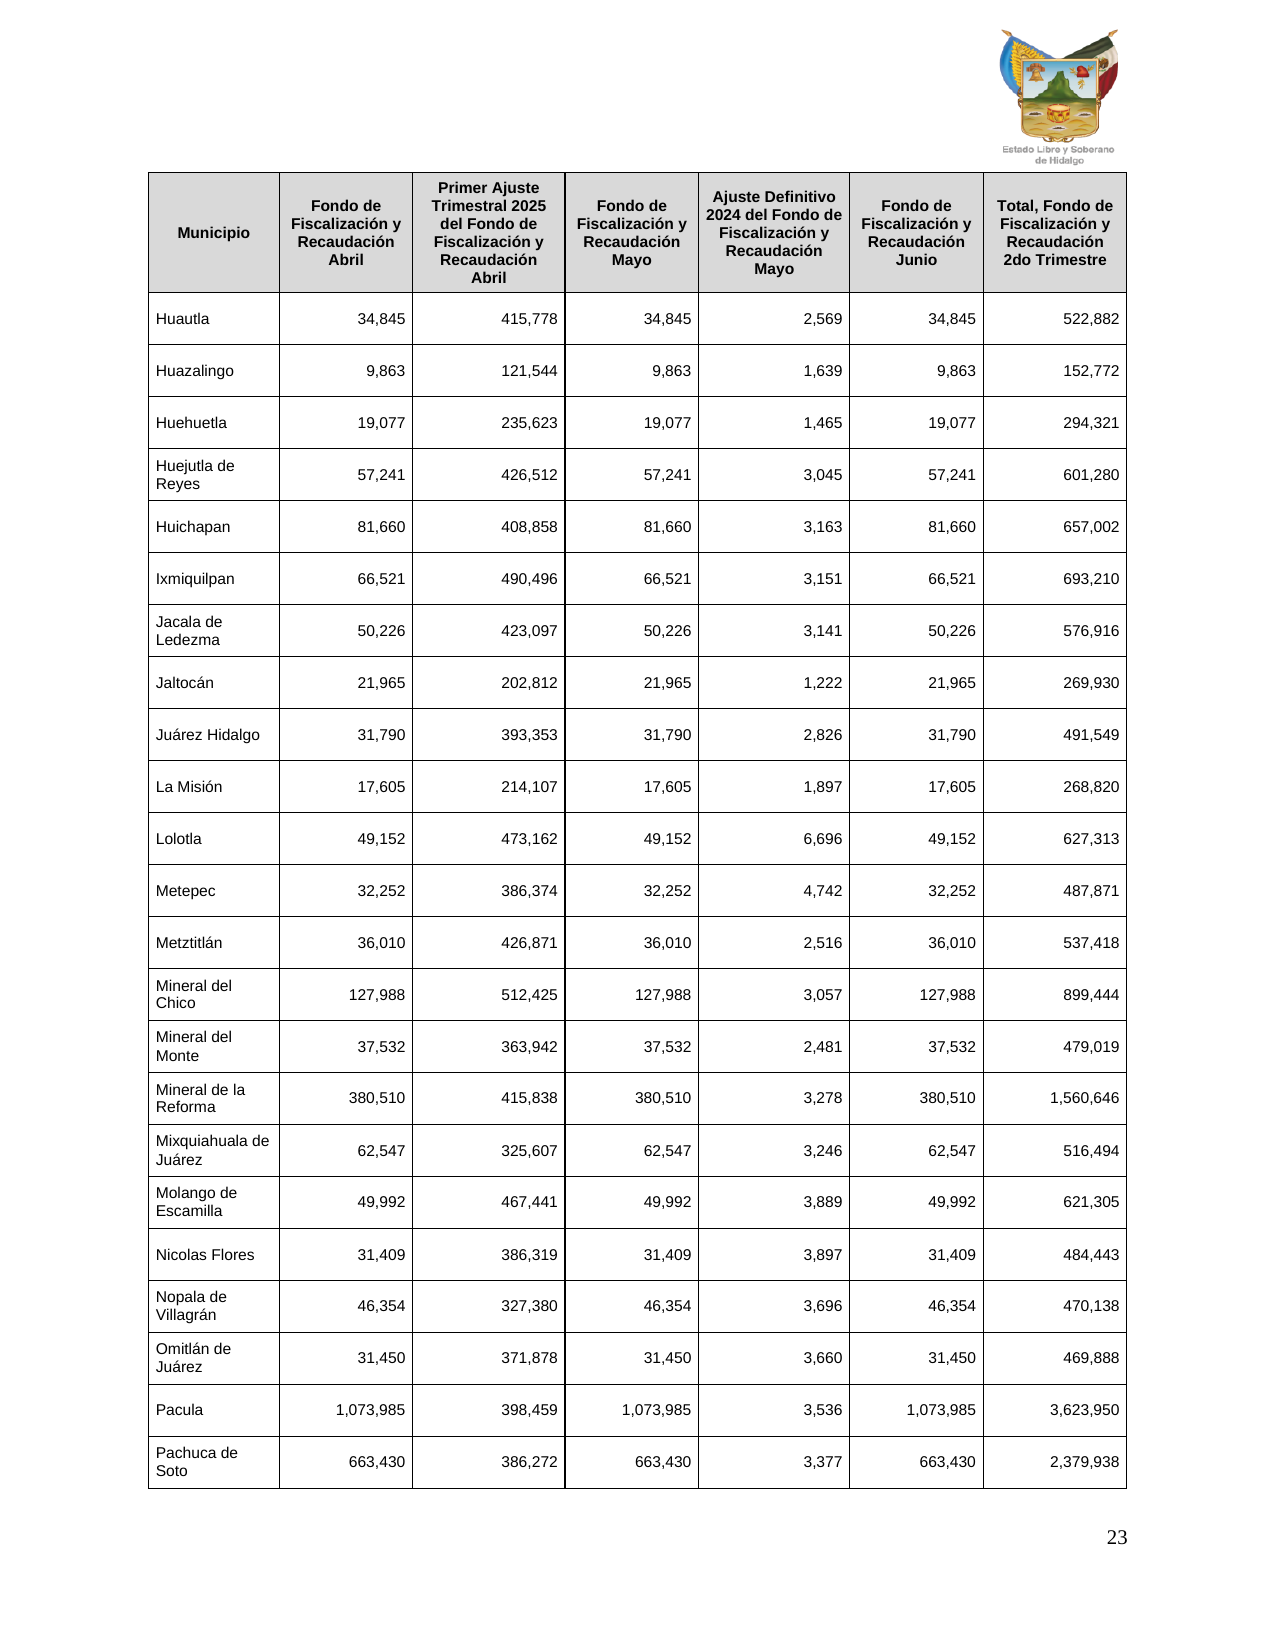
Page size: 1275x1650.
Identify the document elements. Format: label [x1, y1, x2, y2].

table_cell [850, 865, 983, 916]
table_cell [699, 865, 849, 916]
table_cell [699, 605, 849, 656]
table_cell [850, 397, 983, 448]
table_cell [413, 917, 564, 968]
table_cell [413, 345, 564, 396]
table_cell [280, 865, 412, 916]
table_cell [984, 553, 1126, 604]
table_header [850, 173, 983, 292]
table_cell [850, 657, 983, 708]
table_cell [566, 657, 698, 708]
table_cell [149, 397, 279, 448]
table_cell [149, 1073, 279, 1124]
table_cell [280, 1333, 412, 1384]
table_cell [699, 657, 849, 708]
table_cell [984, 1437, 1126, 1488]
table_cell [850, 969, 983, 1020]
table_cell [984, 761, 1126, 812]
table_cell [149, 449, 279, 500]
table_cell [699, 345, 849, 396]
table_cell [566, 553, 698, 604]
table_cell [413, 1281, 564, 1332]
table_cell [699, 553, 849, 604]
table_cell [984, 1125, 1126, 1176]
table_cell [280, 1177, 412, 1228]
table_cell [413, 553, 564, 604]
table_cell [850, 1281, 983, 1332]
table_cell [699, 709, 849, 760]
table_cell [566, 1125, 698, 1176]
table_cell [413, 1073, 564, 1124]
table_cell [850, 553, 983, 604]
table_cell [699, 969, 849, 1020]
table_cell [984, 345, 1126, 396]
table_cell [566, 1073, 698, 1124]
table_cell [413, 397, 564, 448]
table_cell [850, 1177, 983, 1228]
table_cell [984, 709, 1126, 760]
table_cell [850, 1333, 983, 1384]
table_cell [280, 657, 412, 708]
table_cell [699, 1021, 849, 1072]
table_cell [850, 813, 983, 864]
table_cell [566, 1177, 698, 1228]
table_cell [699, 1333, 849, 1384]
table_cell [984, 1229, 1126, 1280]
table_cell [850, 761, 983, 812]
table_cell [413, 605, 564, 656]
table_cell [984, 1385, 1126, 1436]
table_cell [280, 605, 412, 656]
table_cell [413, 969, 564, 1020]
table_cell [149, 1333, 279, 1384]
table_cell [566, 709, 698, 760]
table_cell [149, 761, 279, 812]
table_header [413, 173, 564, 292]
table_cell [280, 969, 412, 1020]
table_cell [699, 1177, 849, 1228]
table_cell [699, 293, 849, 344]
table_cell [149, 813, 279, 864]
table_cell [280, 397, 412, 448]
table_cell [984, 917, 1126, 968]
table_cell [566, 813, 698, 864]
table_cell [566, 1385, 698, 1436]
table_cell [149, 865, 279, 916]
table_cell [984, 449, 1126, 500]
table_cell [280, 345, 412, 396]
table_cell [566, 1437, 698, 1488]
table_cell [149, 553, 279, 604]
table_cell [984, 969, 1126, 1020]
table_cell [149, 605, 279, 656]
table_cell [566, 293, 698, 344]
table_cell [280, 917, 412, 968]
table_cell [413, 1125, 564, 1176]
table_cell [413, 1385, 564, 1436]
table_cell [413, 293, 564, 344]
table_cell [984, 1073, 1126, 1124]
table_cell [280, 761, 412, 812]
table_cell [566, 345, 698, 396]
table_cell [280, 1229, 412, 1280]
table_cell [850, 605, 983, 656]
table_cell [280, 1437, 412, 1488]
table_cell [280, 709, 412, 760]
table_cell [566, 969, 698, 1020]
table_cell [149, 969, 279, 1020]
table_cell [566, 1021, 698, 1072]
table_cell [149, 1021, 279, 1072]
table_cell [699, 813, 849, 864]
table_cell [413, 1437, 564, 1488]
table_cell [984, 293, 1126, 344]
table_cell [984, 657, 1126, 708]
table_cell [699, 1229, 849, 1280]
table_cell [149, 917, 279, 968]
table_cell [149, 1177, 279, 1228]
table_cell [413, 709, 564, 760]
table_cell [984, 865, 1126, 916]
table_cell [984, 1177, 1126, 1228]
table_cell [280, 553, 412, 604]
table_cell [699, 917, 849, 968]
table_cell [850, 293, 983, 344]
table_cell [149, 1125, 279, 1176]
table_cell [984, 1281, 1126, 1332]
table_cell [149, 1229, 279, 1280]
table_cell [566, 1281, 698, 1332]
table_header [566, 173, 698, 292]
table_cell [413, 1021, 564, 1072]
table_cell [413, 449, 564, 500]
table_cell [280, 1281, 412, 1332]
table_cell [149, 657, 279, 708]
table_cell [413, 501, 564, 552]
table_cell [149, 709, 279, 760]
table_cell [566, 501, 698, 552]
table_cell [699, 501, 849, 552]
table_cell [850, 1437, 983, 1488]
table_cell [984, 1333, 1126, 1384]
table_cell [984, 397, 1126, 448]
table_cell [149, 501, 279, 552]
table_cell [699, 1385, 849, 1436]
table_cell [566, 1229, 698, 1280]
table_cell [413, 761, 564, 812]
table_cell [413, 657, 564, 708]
picture [982, 25, 1275, 1394]
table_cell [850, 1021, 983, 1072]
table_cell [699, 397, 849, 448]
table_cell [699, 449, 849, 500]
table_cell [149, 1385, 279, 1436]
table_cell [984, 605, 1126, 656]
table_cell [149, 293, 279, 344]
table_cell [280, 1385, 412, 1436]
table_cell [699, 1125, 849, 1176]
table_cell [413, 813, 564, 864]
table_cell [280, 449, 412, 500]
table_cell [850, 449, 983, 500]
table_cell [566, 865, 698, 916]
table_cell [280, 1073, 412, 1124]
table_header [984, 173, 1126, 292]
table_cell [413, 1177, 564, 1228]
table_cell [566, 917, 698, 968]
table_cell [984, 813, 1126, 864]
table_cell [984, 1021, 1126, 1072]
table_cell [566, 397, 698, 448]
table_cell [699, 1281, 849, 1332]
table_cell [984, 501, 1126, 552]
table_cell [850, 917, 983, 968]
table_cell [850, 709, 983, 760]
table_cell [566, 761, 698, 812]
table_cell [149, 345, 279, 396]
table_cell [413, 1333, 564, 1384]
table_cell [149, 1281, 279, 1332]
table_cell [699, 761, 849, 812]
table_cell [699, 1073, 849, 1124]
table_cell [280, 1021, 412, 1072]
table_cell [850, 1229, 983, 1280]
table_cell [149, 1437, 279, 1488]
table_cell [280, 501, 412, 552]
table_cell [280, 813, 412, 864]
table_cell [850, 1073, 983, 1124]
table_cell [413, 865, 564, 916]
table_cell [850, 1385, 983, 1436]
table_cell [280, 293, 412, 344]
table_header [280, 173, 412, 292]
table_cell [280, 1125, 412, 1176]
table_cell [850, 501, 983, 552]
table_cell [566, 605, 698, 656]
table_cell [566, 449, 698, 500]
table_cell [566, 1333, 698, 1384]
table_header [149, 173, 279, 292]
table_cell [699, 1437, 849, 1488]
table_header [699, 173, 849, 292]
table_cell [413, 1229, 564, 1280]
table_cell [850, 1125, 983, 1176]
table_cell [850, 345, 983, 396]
